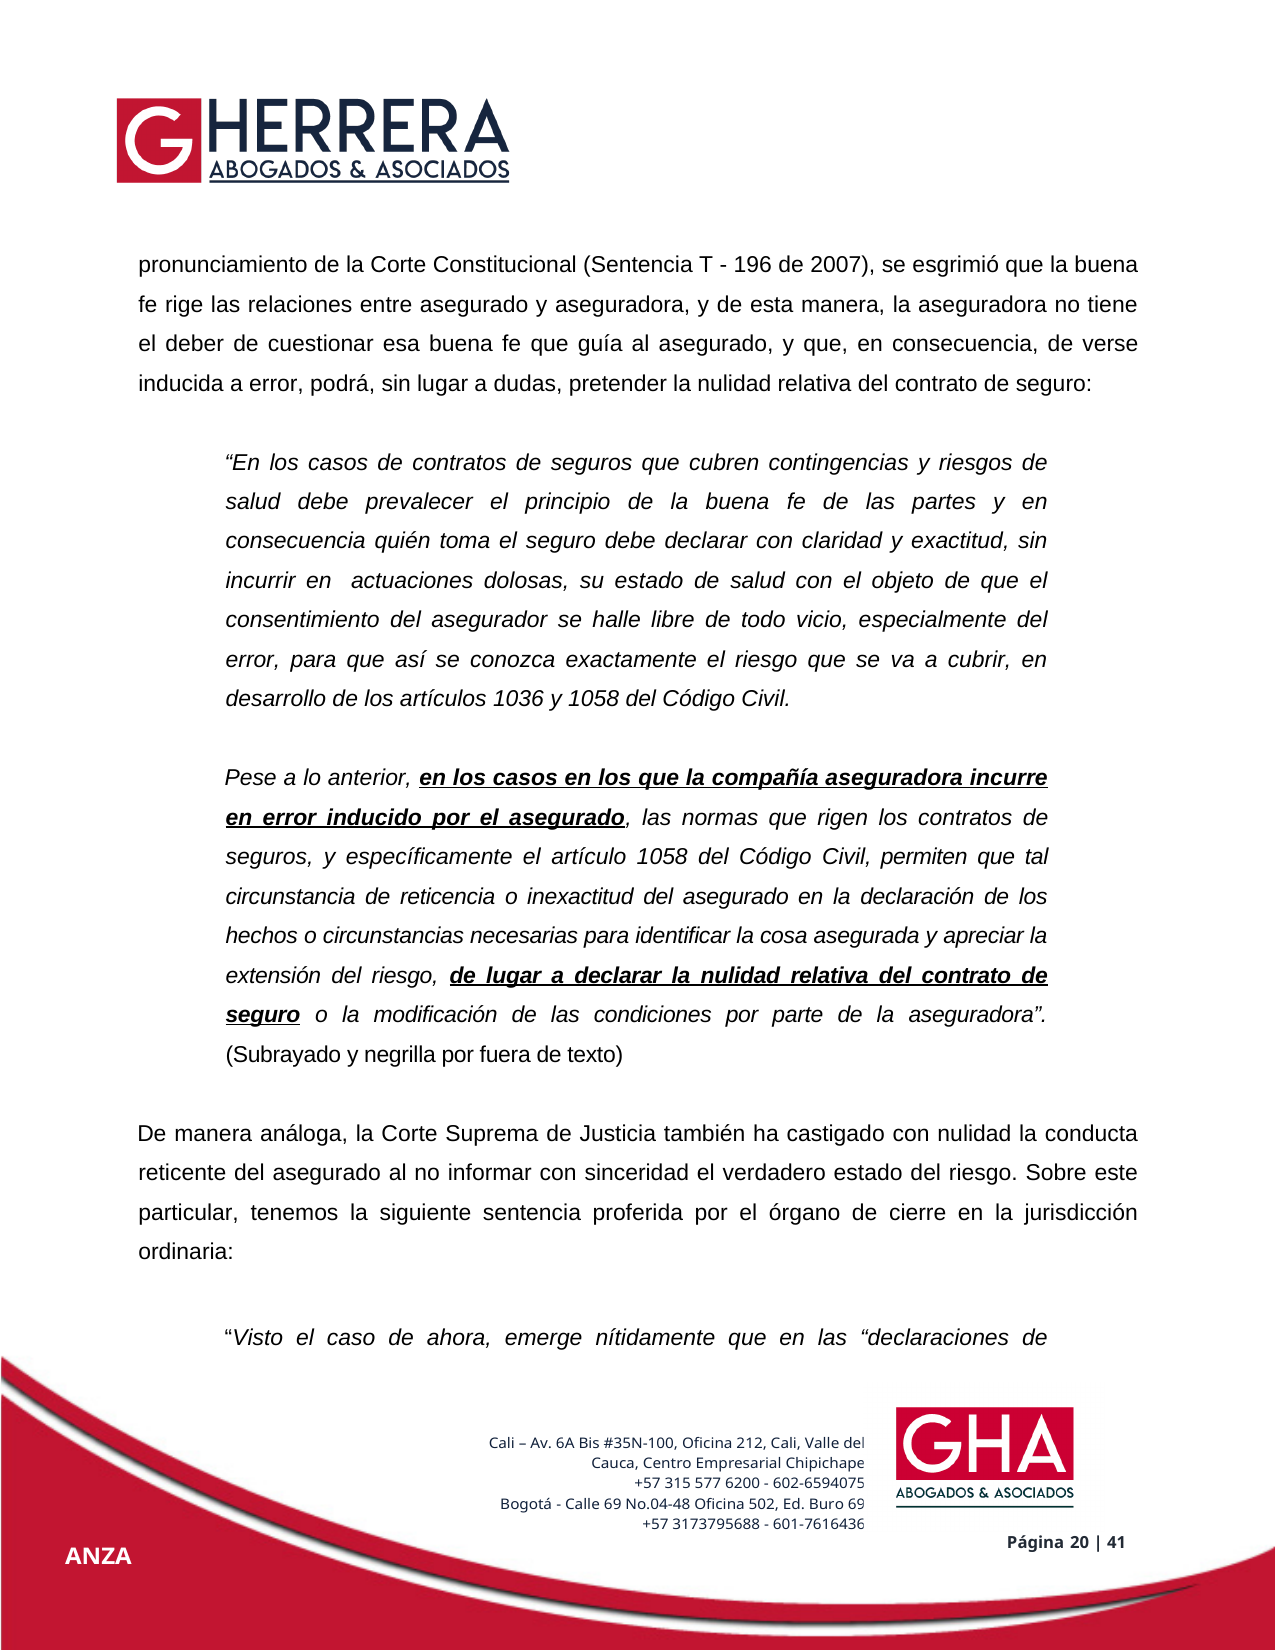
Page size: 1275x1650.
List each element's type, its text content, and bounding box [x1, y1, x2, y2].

text De manera análoga, la Corte Suprema de Justicia también ha castigado con nulidad la conducta reticente del asegurado al no informar con sinceridad el verdadero estado del riesgo. Sobre este particular, tenemos la siguiente sentencia proferida por el órgano de cierre en la jurisdicción ordinaria: [137, 1119, 1139, 1264]
text Pese a lo anterior, en los casos en los que la compañía aseguradora incurre en error inducido por el asegurado, las normas que rigen los contratos de seguros, y específicamente el artículo 1058 del Código Civil, permiten que tal circunstancia de reticencia o inexactitud del asegurado en la declaración de los hechos o circunstancias necesarias para identificar la cosa asegurada y apreciar la extensión del riesgo, de lugar a declarar la nulidad relativa del contrato de seguro o la modificación de las condiciones por parte de la aseguradora”. (Subrayado y negrilla por fuera de texto) [224, 764, 1051, 1067]
picture [96, 75, 529, 206]
text “En los casos de contratos de seguros que cubren contingencias y riesgos de salud debe prevalecer el principio de la buena fe de las partes y en consecuencia quién toma el seguro debe declarar con claridad y exactitud, sin incurrir en actuaciones dolosas, su estado de salud con el objeto de que el consentimiento del asegurador se halle libre de todo vicio, especialmente del error, para que así se conozca exactamente el riesgo que se va a cubrir, en desarrollo de los artículos 1036 y 1058 del Código Civil. [224, 448, 1051, 712]
picture [0, 1343, 1275, 1650]
